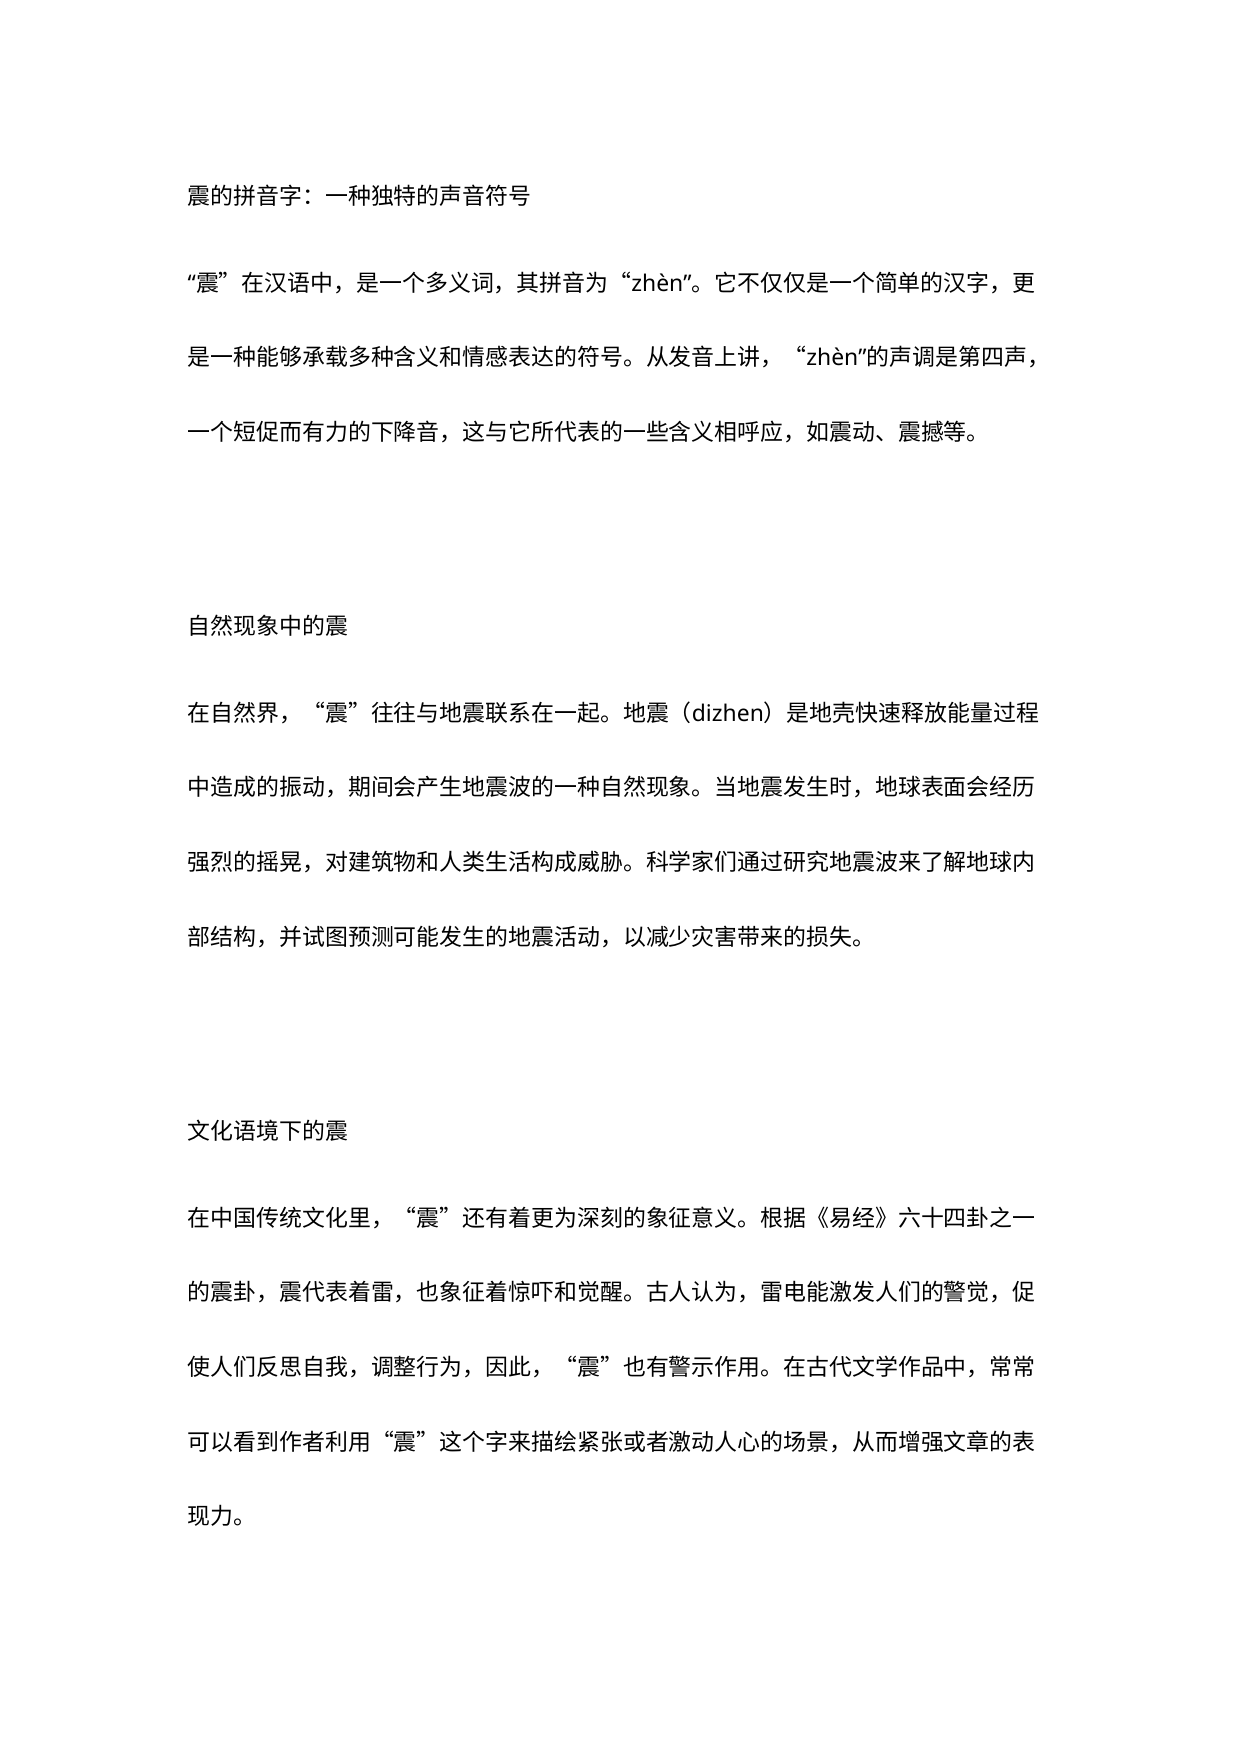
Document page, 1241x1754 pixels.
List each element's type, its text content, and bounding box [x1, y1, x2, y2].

text 在自然界，“震”往往与地震联系在一起。地震（dizhen）是地壳快速释放能量过程中造成的振动，期间会产生地震波的一种自然现象。当地震发生时，地球表面会经历强烈的摇晃，对建筑物和人类生活构成威胁。科学家们通过研究地震波来了解地球内部结构，并试图预测可能发生的地震活动，以减少灾害带来的损失。 [187, 679, 1053, 968]
text 文化语境下的震 [187, 1097, 1053, 1162]
text 震的拼音字：一种独特的声音符号 [187, 162, 1053, 227]
text “震”在汉语中，是一个多义词，其拼音为“zhèn”。它不仅仅是一个简单的汉字，更是一种能够承载多种含义和情感表达的符号。从发音上讲，“zhèn”的声调是第四声，一个短促而有力的下降音，这与它所代表的一些含义相呼应，如震动、震撼等。 [187, 248, 1053, 463]
text 自然现象中的震 [187, 592, 1053, 657]
text 在中国传统文化里，“震”还有着更为深刻的象征意义。根据《易经》六十四卦之一的震卦，震代表着雷，也象征着惊吓和觉醒。古人认为，雷电能激发人们的警觉，促使人们反思自我，调整行为，因此，“震”也有警示作用。在古代文学作品中，常常可以看到作者利用“震”这个字来描绘紧张或者激动人心的场景，从而增强文章的表现力。 [187, 1184, 1053, 1547]
